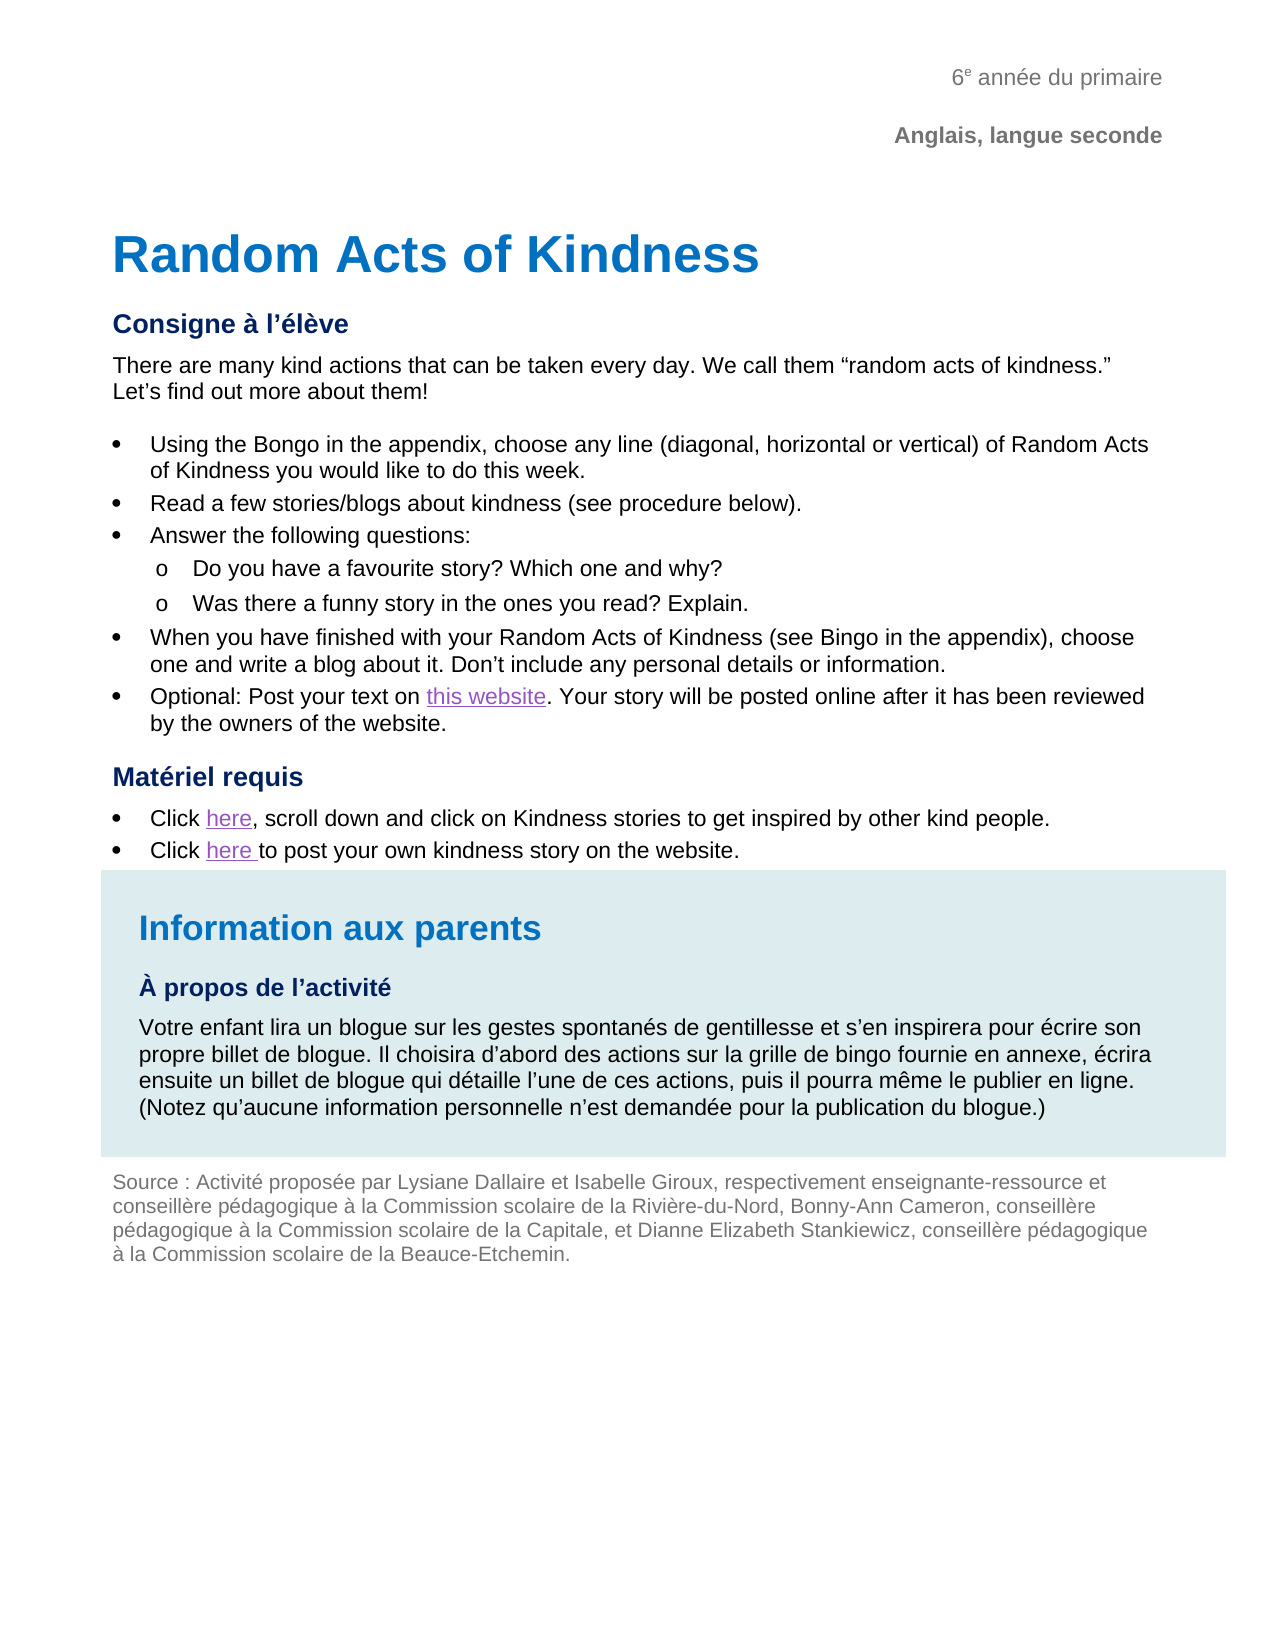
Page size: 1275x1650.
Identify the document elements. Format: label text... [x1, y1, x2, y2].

text Anglais, langue seconde [112, 122, 1162, 148]
text Source : Activité proposée par Lysiane Dallaire et Isabelle Giroux, respectivement enseignante-ressource et conseillère pédagogique à la Commission scolaire de la Rivière-du-Nord, Bonny-Ann Cameron, conseillère pédagogique à la Commission scolaire de la Capitale, et Dianne Elizabeth Stankiewicz, conseillère pédagogique à la Commission scolaire de la Beauce-Etchemin. [112, 1170, 1162, 1266]
text Do you have a favourite story? Which one and why? [155, 555, 1162, 583]
text Answer the following questions: [112, 522, 1162, 549]
text Click here to post your own kindness story on the website. [112, 837, 1162, 864]
text Read a few stories/blogs about kindness (see procedure below). [112, 490, 1162, 516]
text Using the Bongo in the appendix, choose any line (diagonal, horizontal or vertical) of Random Acts of Kindness you would like to do this week. [112, 431, 1162, 484]
text Consigne à l’élève [112, 308, 1162, 339]
table_header Information aux parents À propos de l’activité Votre enfant lira un blogue sur les gestes spontanés de gentillesse et s’en inspirera pour écrire son propre billet de blogue. Il choisira d’abord des actions sur la grille de bingo fournie en annexe, écrira ensuite un billet de blogue qui détaille l’une de ces actions, puis il pourra même le publier en ligne. (Notez qu’aucune information personnelle n’est demandée pour la publication du blogue.) [101, 870, 1226, 1157]
text There are many kind actions that can be taken every day. We call them “random acts of kindness.” Let’s find out more about them! [112, 352, 1162, 404]
text Matériel requis [112, 761, 1083, 792]
text Was there a funny story in the ones you read? Explain. [155, 590, 1162, 618]
text Random Acts of Kindness [112, 223, 1162, 283]
text When you have finished with your Random Acts of Kindness (see Bingo in the appendix), choose one and write a blog about it. Don’t include any personal details or information. [112, 624, 1162, 677]
text Click here, scroll down and click on Kindness stories to get inspired by other kind people. [112, 805, 1162, 831]
text Optional: Post your text on this website. Your story will be posted online after it has been reviewed by the owners of the website. [112, 683, 1162, 736]
